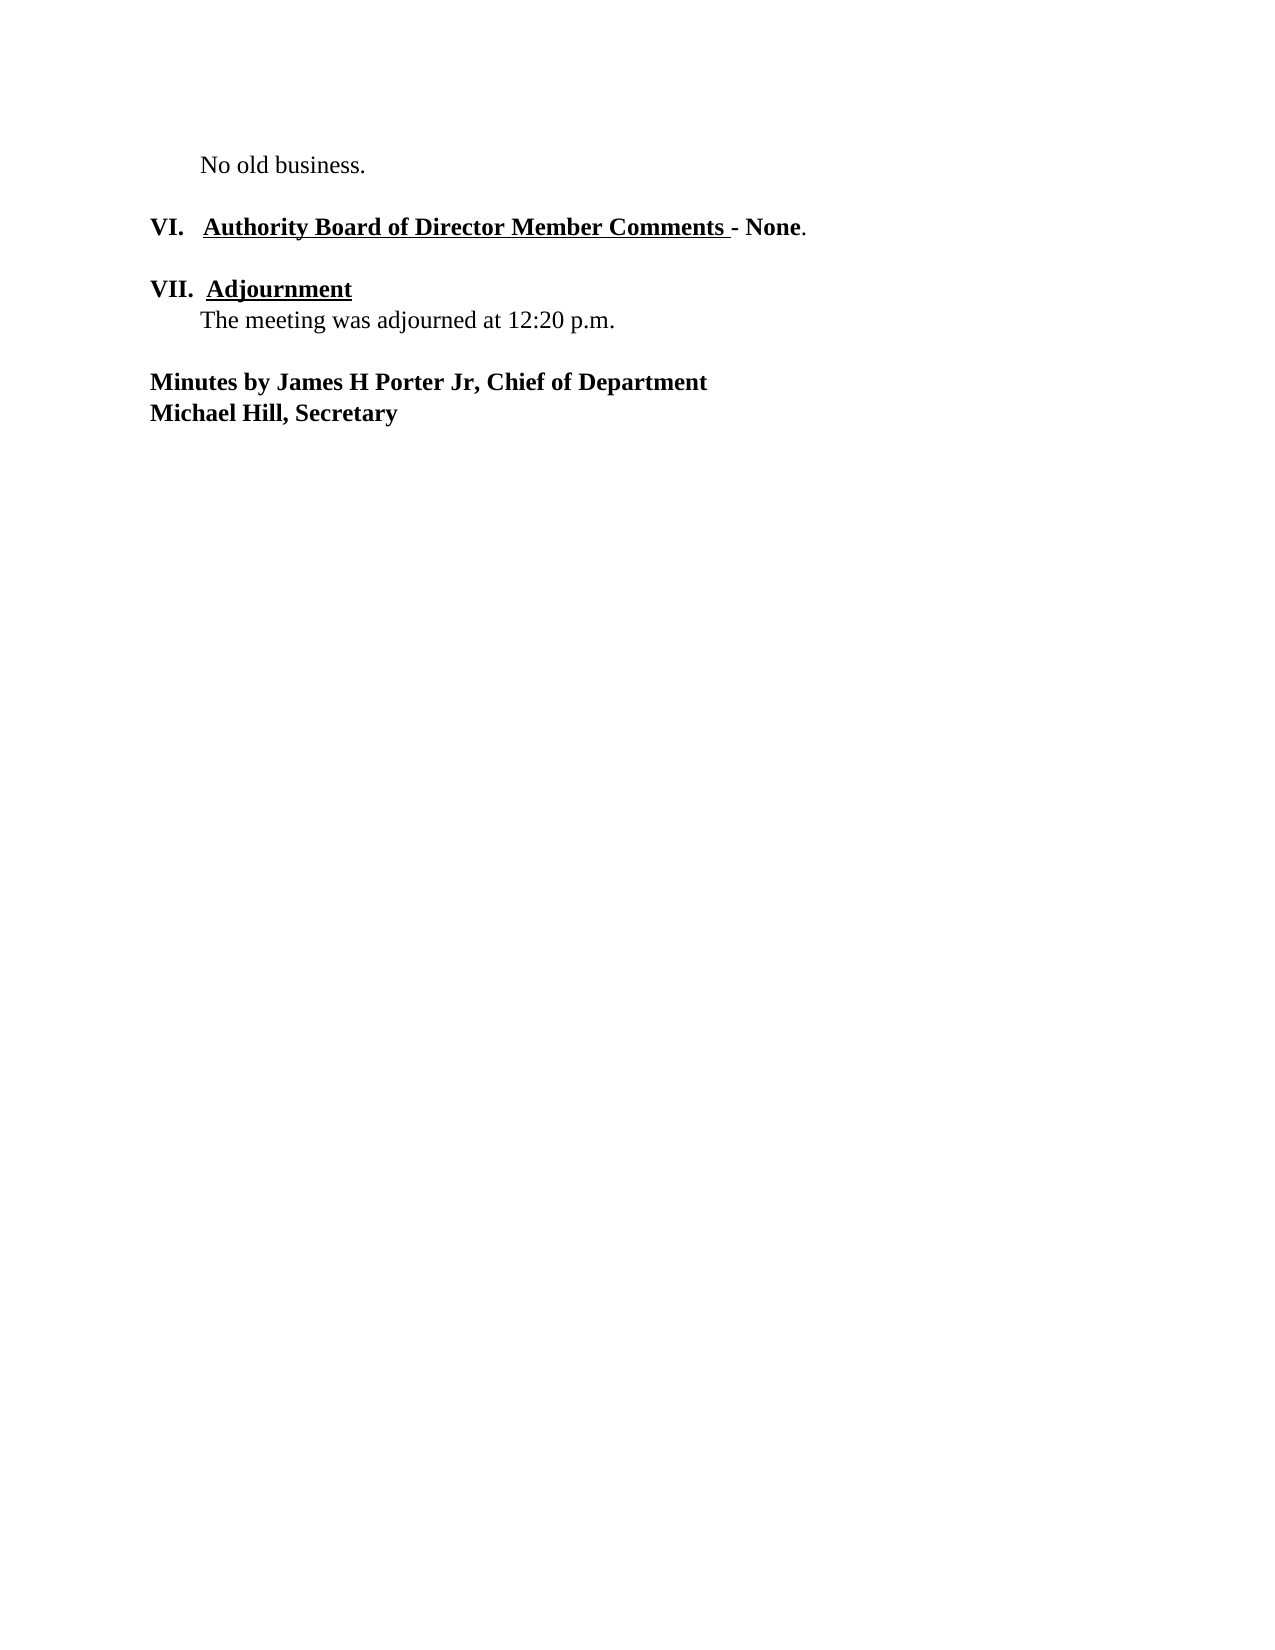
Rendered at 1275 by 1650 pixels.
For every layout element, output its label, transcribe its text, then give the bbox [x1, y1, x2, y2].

text No old business. [150, 150, 1125, 179]
text VI. Authority Board of Director Member Comments - None. [150, 212, 1125, 241]
text Michael Hill, Secretary [150, 398, 1125, 427]
text Minutes by James H Porter Jr, Chief of Department [150, 367, 1125, 396]
text VII. Adjournment [150, 274, 1125, 303]
text The meeting was adjourned at 12:20 p.m. [150, 305, 1125, 334]
